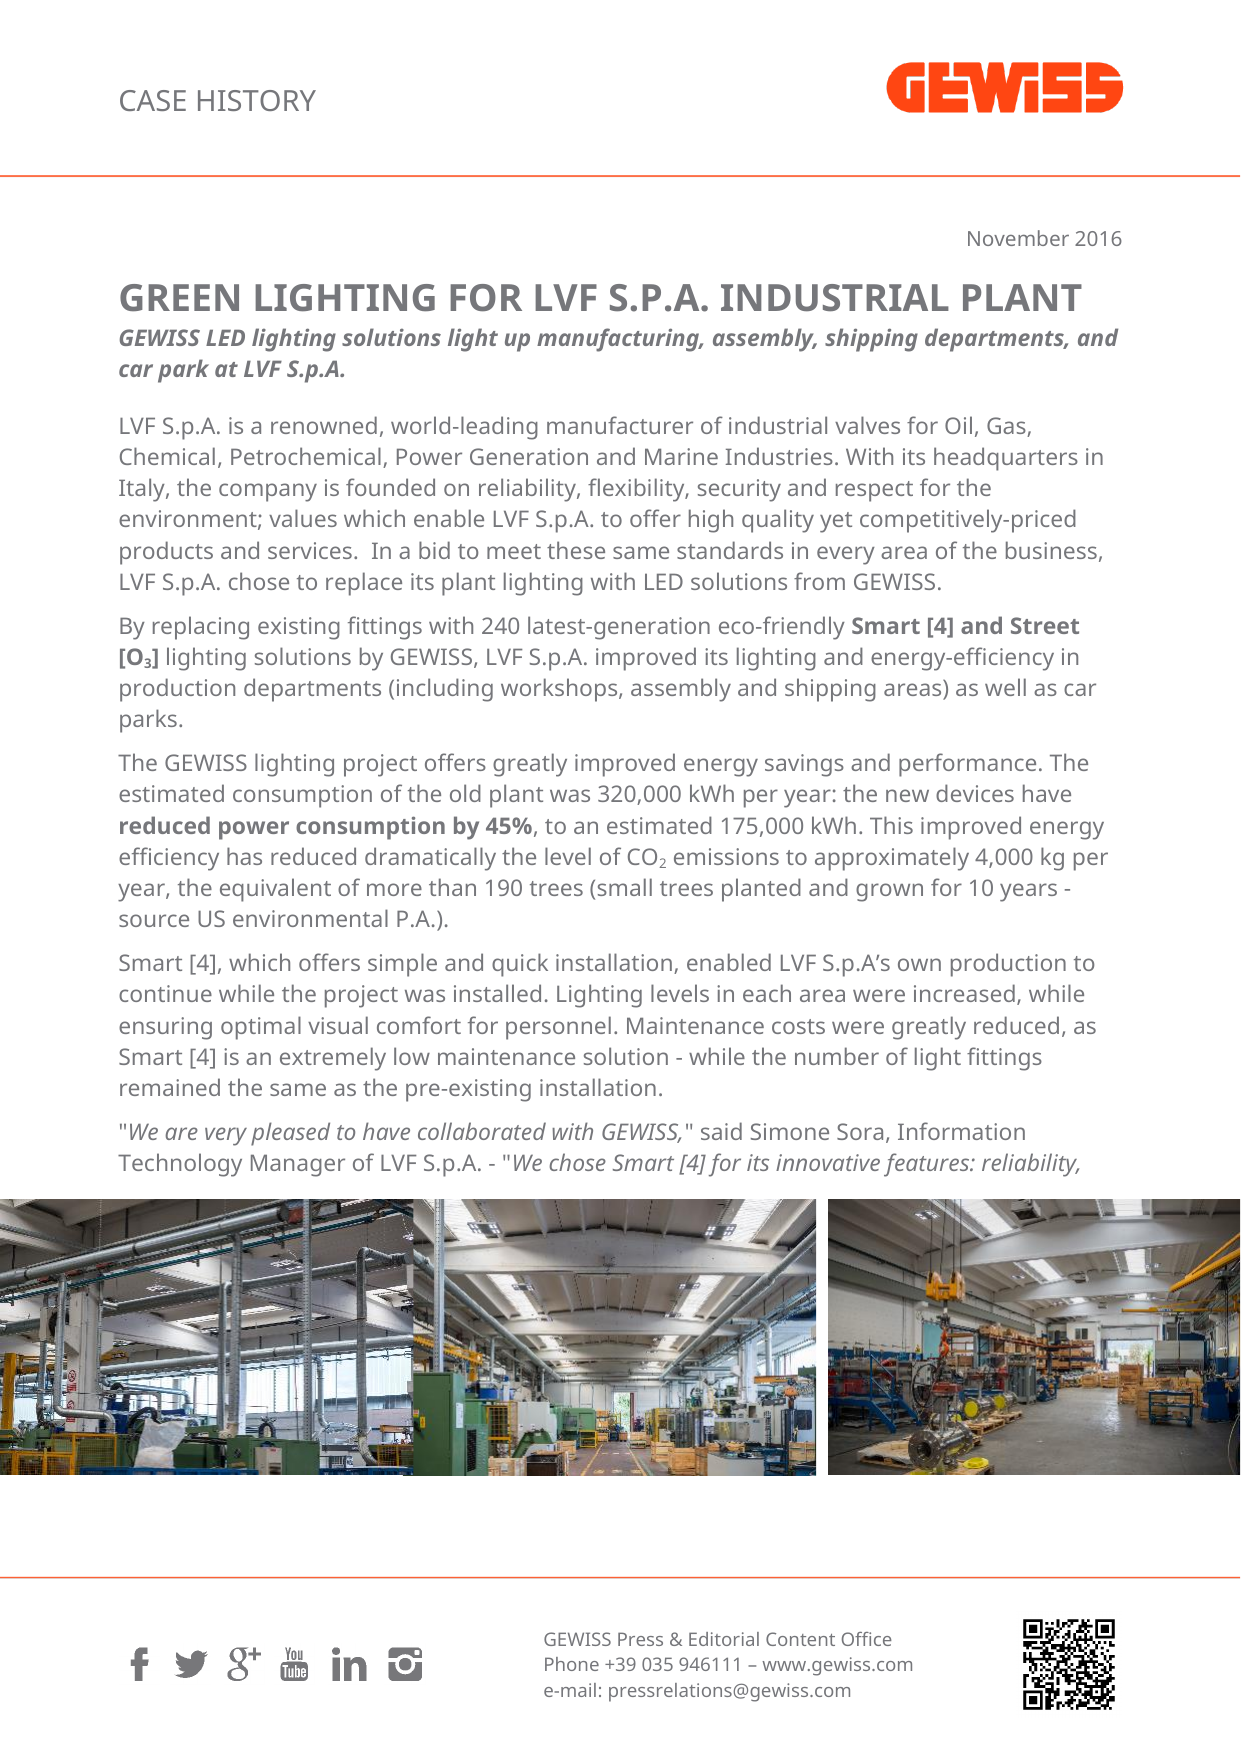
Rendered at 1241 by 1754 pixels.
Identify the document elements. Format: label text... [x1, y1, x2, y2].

text Smart [4], which offers simple and quick installation, enabled LVF S.p.A’s own production to continue while the project was installed. Lighting levels in each area were increased, while ensuring optimal visual comfort for personnel. Maintenance costs were greatly reduced, as Smart [4] is an extremely low maintenance solution - while the number of light fittings remained the same as the pre-existing installation. [118, 947, 1122, 1103]
picture [0, 0, 1241, 1754]
text By replacing existing fittings with 240 latest-generation eco-friendly Smart [4] and Street [O3] lighting solutions by GEWISS, LVF S.p.A. improved its lighting and energy-efficiency in production departments (including workshops, assembly and shipping areas) as well as car parks. [118, 609, 1122, 734]
text GEWISS LED lighting solutions light up manufacturing, assembly, shipping departments, and car park at LVF S.p.A. [118, 322, 1122, 384]
text "We are very pleased to have collaborated with GEWISS," said Simone Sora, Information Technology Manager of LVF S.p.A. - "We chose Smart [4] for its innovative features: reliability, performance and ease of installation. The new lighting system now allows us to continue to meet our environmental protection policy and to improve the quality of our workplace." [118, 1116, 1122, 1178]
text November 2016 [118, 224, 1122, 253]
text The GEWISS lighting project offers greatly improved energy savings and performance. The estimated consumption of the old plant was 320,000 kWh per year: the new devices have reduced power consumption by 45%, to an estimated 175,000 kWh. This improved energy efficiency has reduced dramatically the level of CO2 emissions to approximately 4,000 kg per year, the equivalent of more than 190 trees (small trees planted and grown for 10 years - source US environmental P.A.). [118, 747, 1122, 934]
text LVF S.p.A. is a renowned, world-leading manufacturer of industrial valves for Oil, Gas, Chemical, Petrochemical, Power Generation and Marine Industries. With its headquarters in Italy, the company is founded on reliability, flexibility, security and respect for the environment; values which enable LVF S.p.A. to offer high quality yet competitively-priced products and services. In a bid to meet these same standards in every area of the business, LVF S.p.A. chose to replace its plant lighting with LED solutions from GEWISS. [118, 409, 1122, 597]
text GREEN LIGHTING FOR LVF S.P.A. INDUSTRIAL PLANT [118, 271, 1122, 322]
